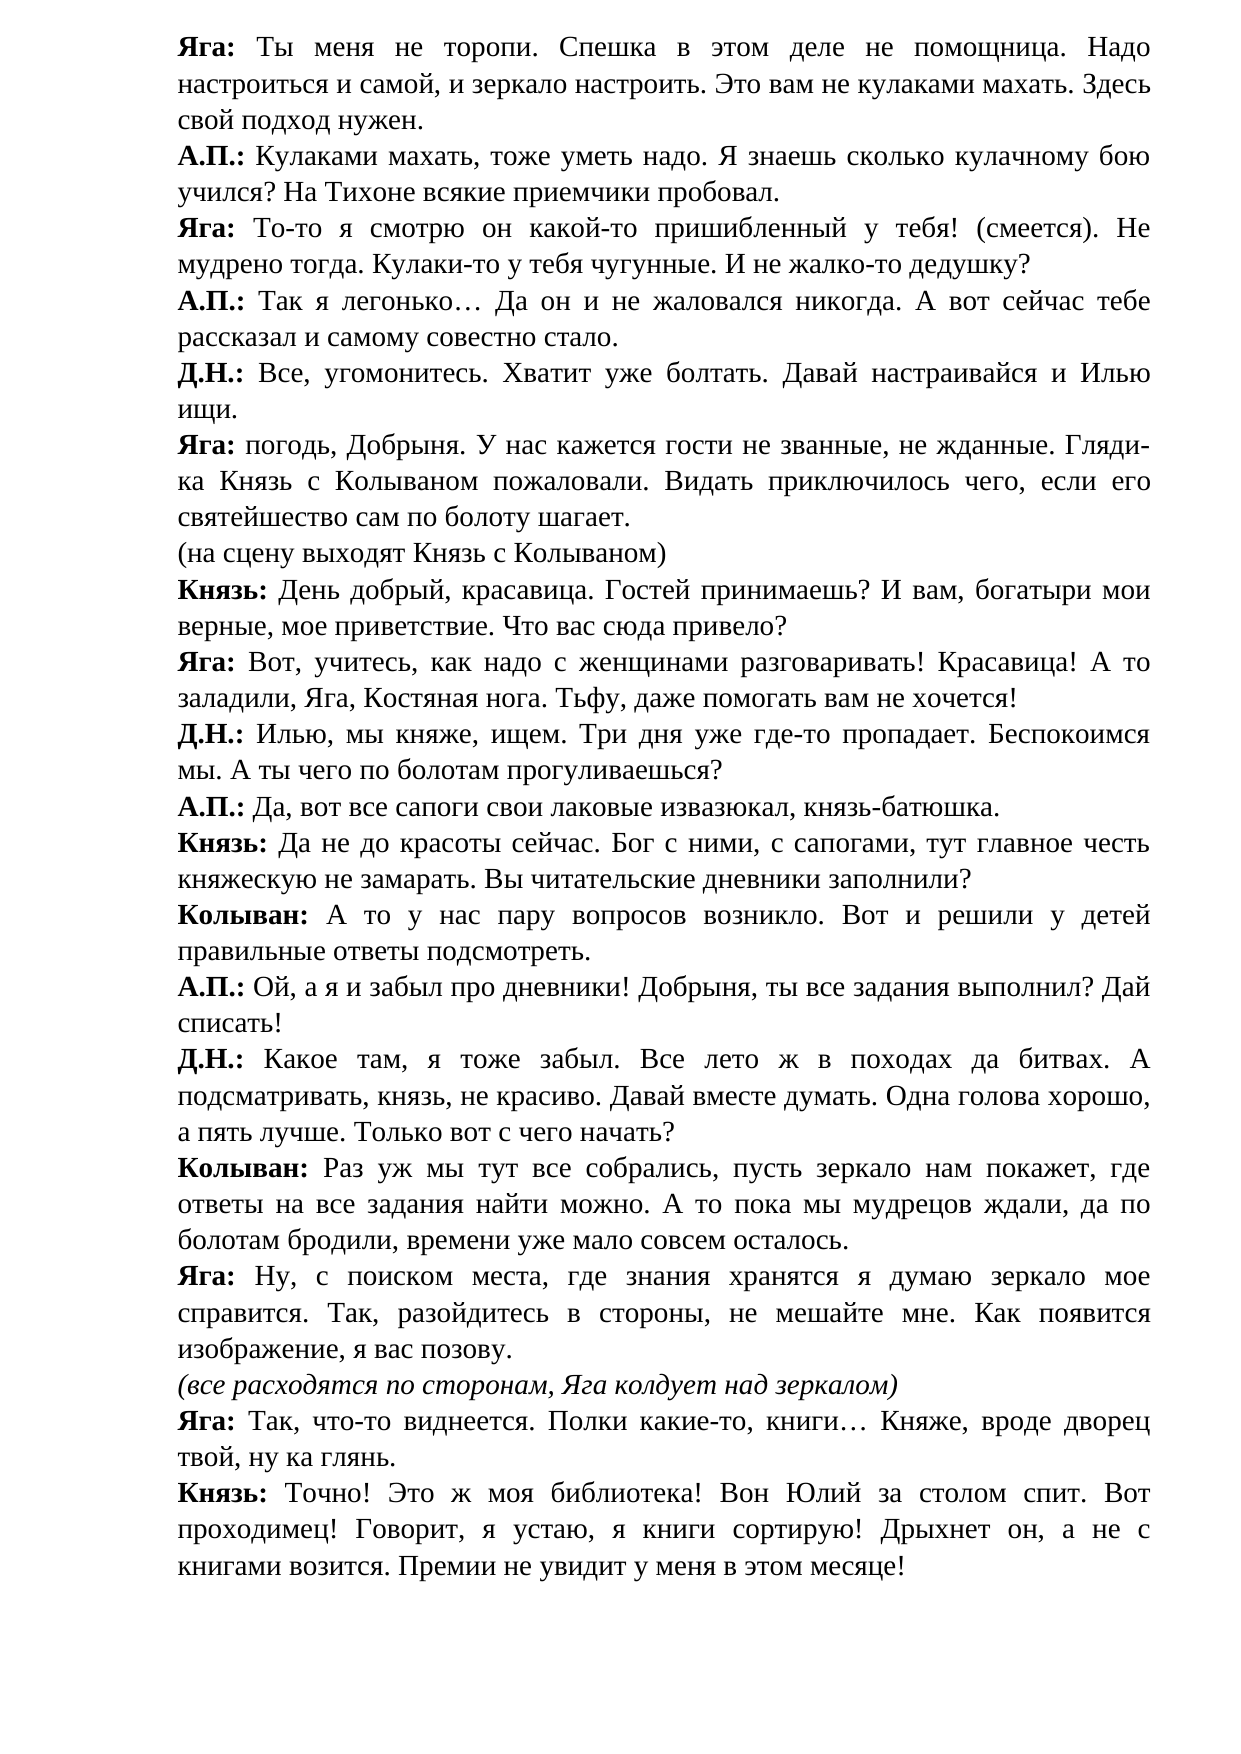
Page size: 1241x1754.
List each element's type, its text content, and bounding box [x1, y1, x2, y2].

text Яга: Вот, учитесь, как надо с женщинами разговаривать! Красавица! А то заладили, Яга, Костяная нога. Тьфу, даже помогать вам не хочется! [177, 644, 1152, 714]
text Д.Н.: Илью, мы княже, ищем. Три дня уже где-то пропадает. Беспокоимся мы. А ты чего по болотам прогуливаешься? [177, 716, 1152, 786]
text А.П.: Да, вот все сапоги свои лаковые извазюкал, князь-батюшка. [177, 789, 1152, 822]
text Д.Н.: Все, угомонитесь. Хватит уже болтать. Давай настраивайся и Илью ищи. [177, 355, 1152, 424]
text (все расходятся по сторонам, Яга колдует над зеркалом) [177, 1367, 1152, 1401]
text Яга: Ну, с поиском места, где знания хранятся я думаю зеркало мое справится. Так, разойдитесь в стороны, не мешайте мне. Как появится изображение, я вас позову. [177, 1258, 1152, 1364]
text А.П.: Так я легонько… Да он и не жаловался никогда. А вот сейчас тебе рассказал и самому совестно стало. [177, 283, 1152, 352]
text Яга: погодь, Добрыня. У нас кажется гости не званные, не жданные. Гляди-ка Князь с Колываном пожаловали. Видать приключилось чего, если его святейшество сам по болоту шагает. [177, 427, 1152, 533]
text А.П.: Ой, а я и забыл про дневники! Добрыня, ты все задания выполнил? Дай списать! [177, 969, 1152, 1039]
text Князь: День добрый, красавица. Гостей принимаешь? И вам, богатыри мои верные, мое приветствие. Что вас сюда привело? [177, 572, 1152, 641]
text Яга: Ты меня не торопи. Спешка в этом деле не помощница. Надо настроиться и самой, и зеркало настроить. Это вам не кулаками махать. Здесь свой подход нужен. [177, 29, 1152, 135]
text А.П.: Кулаками махать, тоже уметь надо. Я знаешь сколько кулачному бою учился? На Тихоне всякие приемчики пробовал. [177, 138, 1152, 208]
text Князь: Да не до красоты сейчас. Бог с ними, с сапогами, тут главное честь княжескую не замарать. Вы читательские дневники заполнили? [177, 825, 1152, 894]
text Яга: То-то я смотрю он какой-то пришибленный у тебя! (смеется). Не мудрено тогда. Кулаки-то у тебя чугунные. И не жалко-то дедушку? [177, 210, 1152, 280]
text Д.Н.: Какое там, я тоже забыл. Все лето ж в походах да битвах. А подсматривать, князь, не красиво. Давай вместе думать. Одна голова хорошо, а пять лучше. Только вот с чего начать? [177, 1042, 1152, 1147]
text (на сцену выходят Князь с Колываном) [177, 536, 1152, 569]
text Князь: Точно! Это ж моя библиотека! Вон Юлий за столом спит. Вот проходимец! Говорит, я устаю, я книги сортирую! Дрыхнет он, а не с книгами возится. Премии не увидит у меня в этом месяце! [177, 1475, 1152, 1581]
text Яга: Так, что-то виднеется. Полки какие-то, книги… Княже, вроде дворец твой, ну ка глянь. [177, 1403, 1152, 1473]
text Колыван: Раз уж мы тут все собрались, пусть зеркало нам покажет, где ответы на все задания найти можно. А то пока мы мудрецов ждали, да по болотам бродили, времени уже мало совсем осталось. [177, 1150, 1152, 1256]
text Колыван: А то у нас пару вопросов возникло. Вот и решили у детей правильные ответы подсмотреть. [177, 897, 1152, 967]
